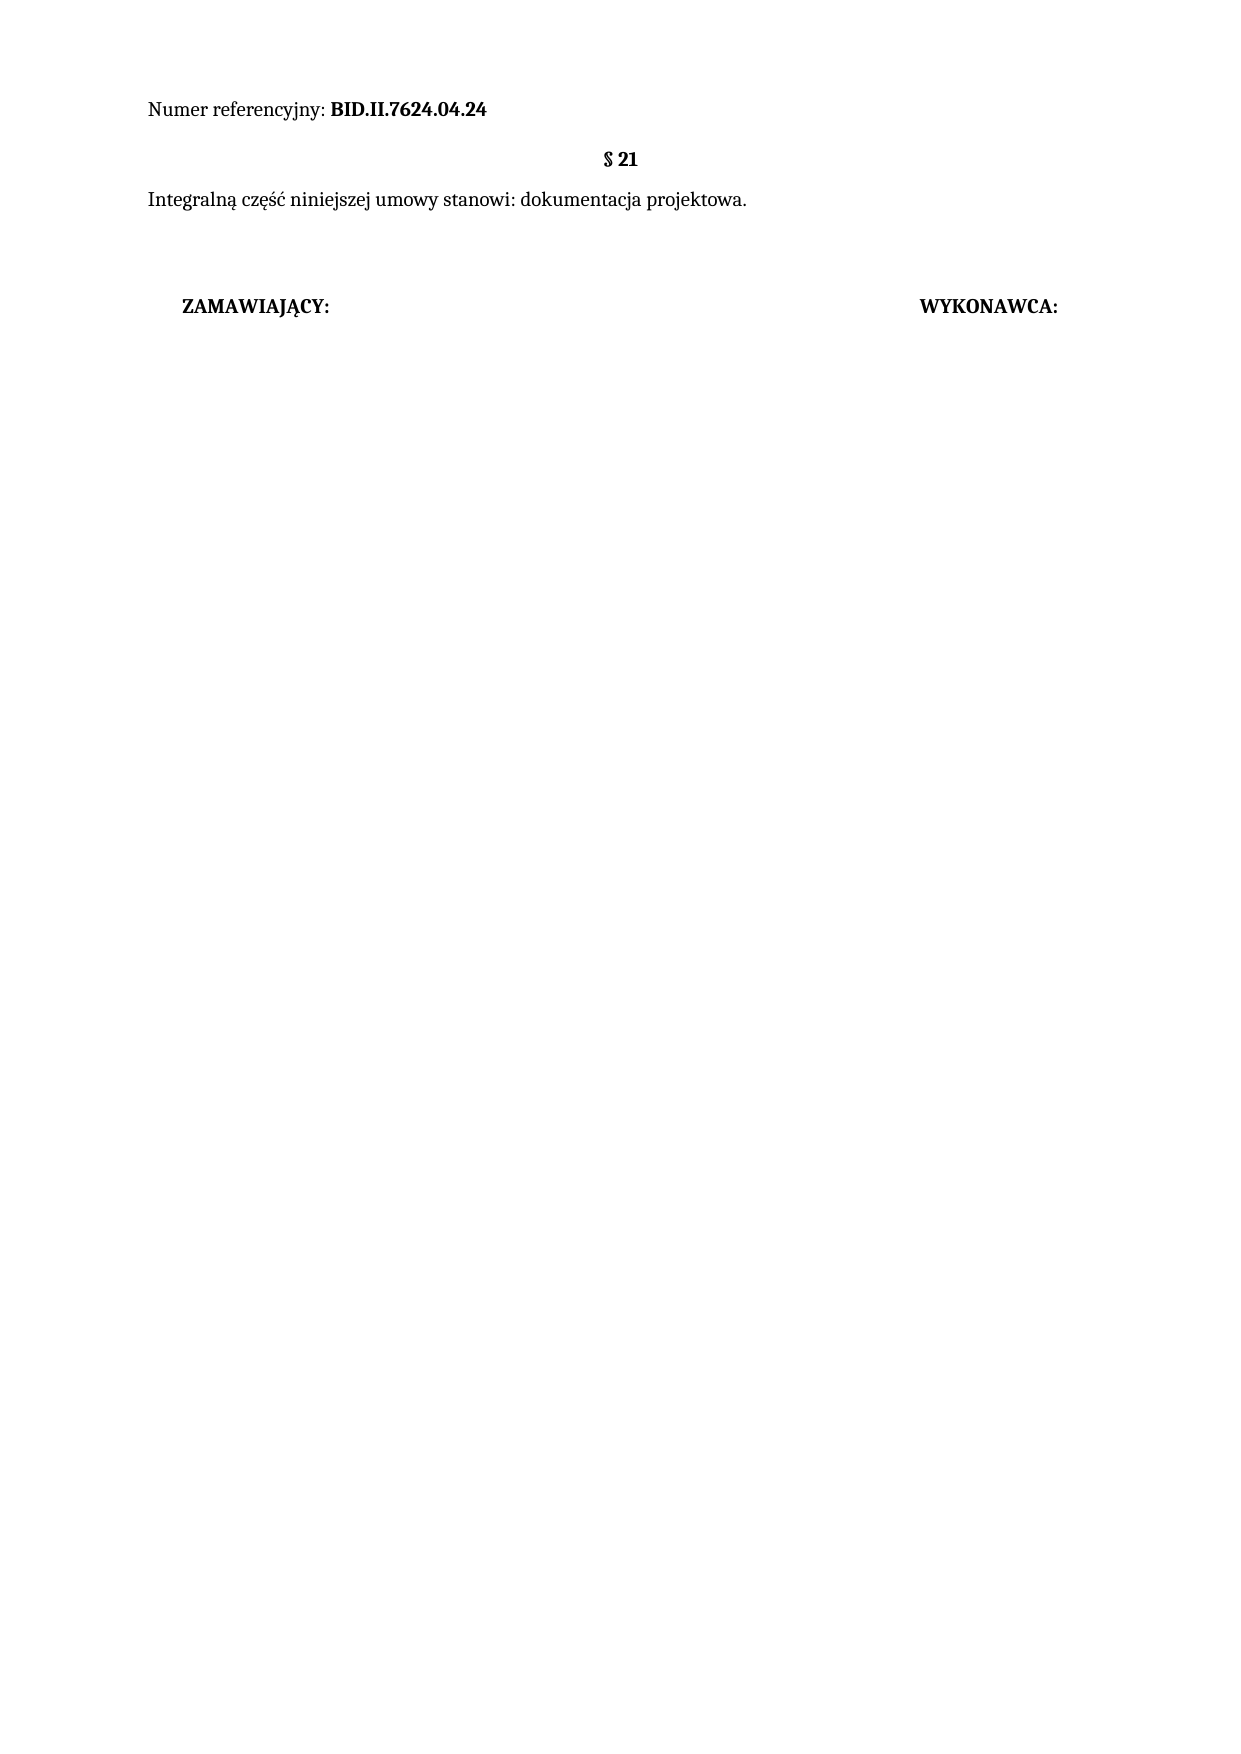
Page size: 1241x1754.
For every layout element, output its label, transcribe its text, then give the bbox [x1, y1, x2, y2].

text Integralną część niniejszej umowy stanowi: dokumentacja projektowa. [148, 188, 1093, 212]
text § 21 [148, 148, 1093, 172]
text ZAMAWIAJĄCY: WYKONAWCA: [148, 295, 1093, 319]
